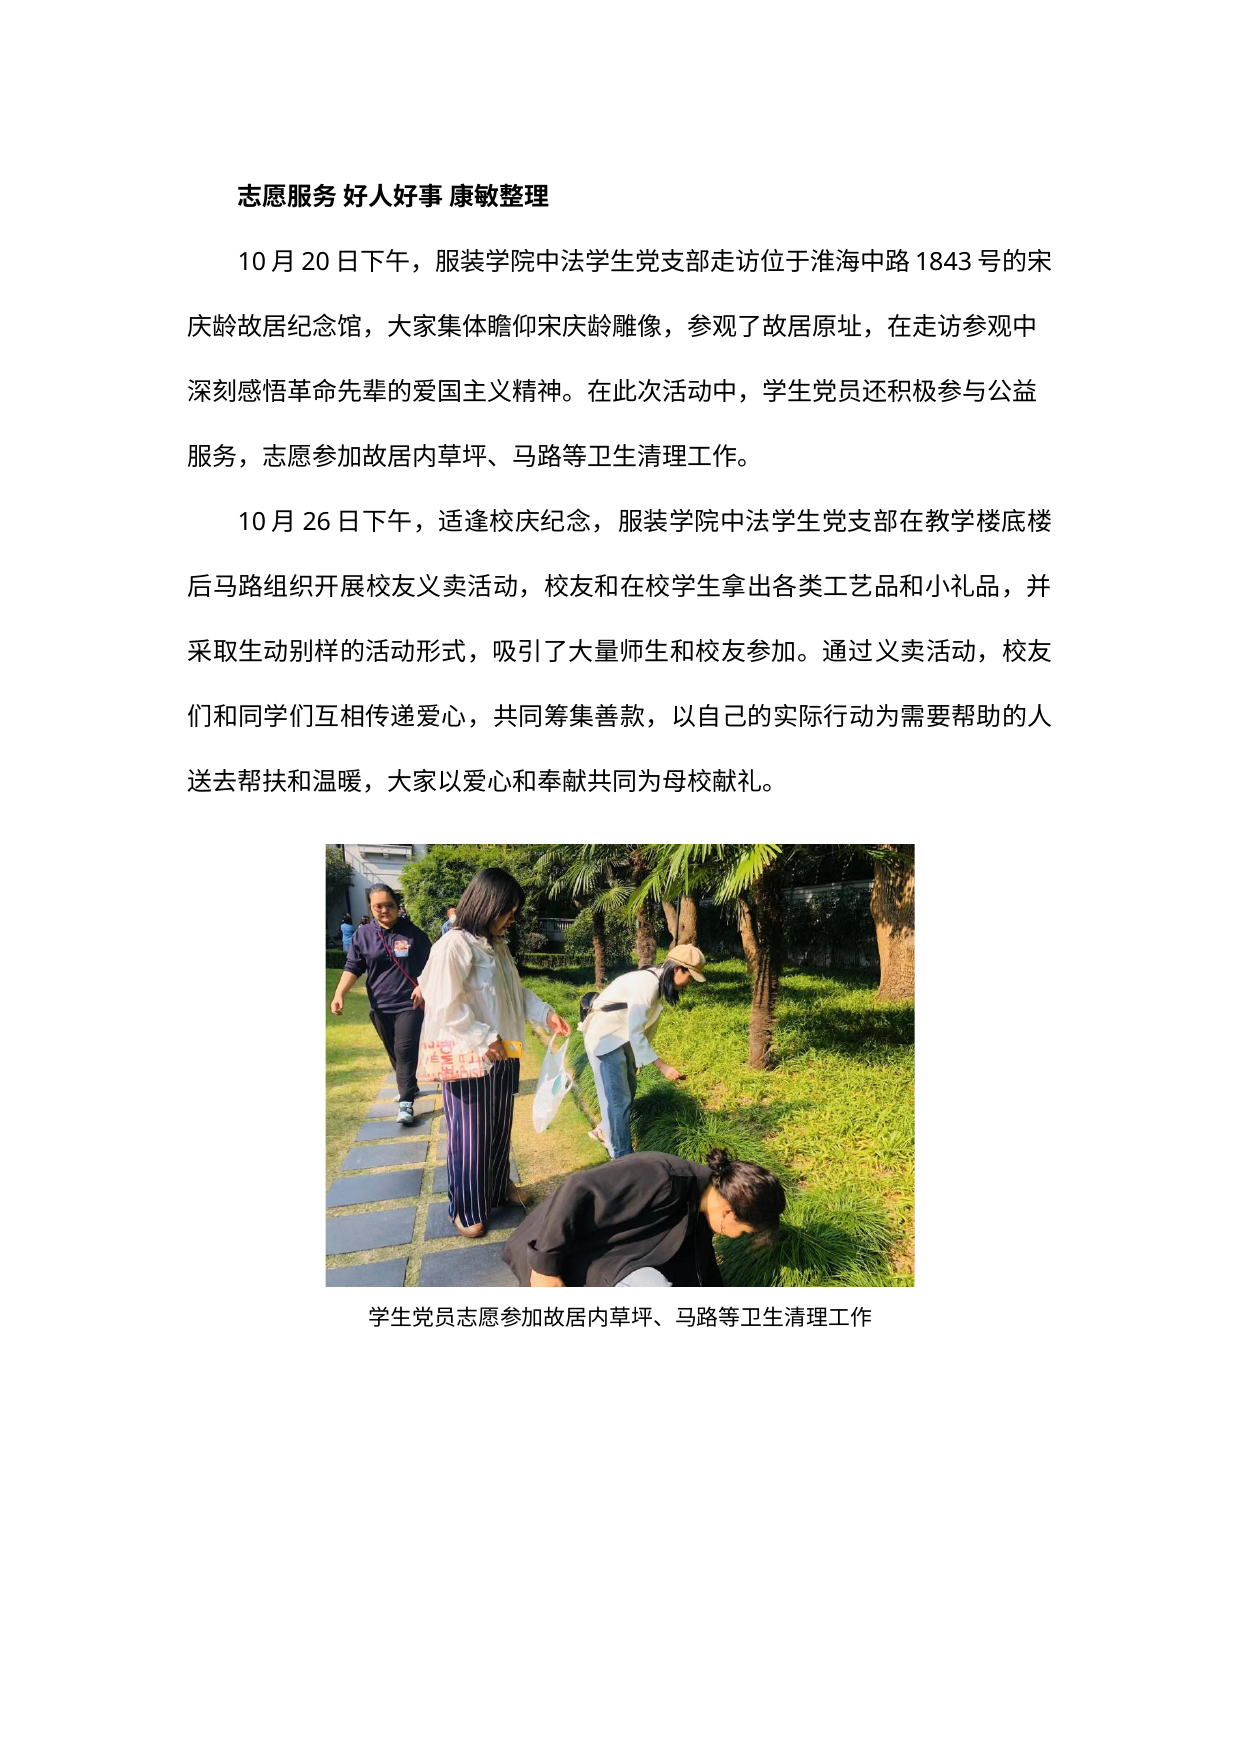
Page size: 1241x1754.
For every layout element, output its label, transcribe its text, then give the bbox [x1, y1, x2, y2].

text 10月26日下午，适逢校庆纪念，服装学院中法学生党支部在教学楼底楼后马路组织开展校友义卖活动，校友和在校学生拿出各类工艺品和小礼品，并采取生动别样的活动形式，吸引了大量师生和校友参加。通过义卖活动，校友们和同学们互相传递爱心，共同筹集善款，以自己的实际行动为需要帮助的人送去帮扶和温暖，大家以爱心和奉献共同为母校献礼。 [187, 487, 1053, 812]
picture [325, 844, 915, 1287]
text 学生党员志愿参加故居内草坪、马路等卫生清理工作 [187, 1299, 1053, 1332]
text 志愿服务 好人好事 康敏整理 [187, 162, 1053, 227]
text 10月20日下午，服装学院中法学生党支部走访位于淮海中路1843号的宋庆龄故居纪念馆，大家集体瞻仰宋庆龄雕像，参观了故居原址，在走访参观中深刻感悟革命先辈的爱国主义精神。在此次活动中，学生党员还积极参与公益服务，志愿参加故居内草坪、马路等卫生清理工作。 [187, 227, 1053, 487]
